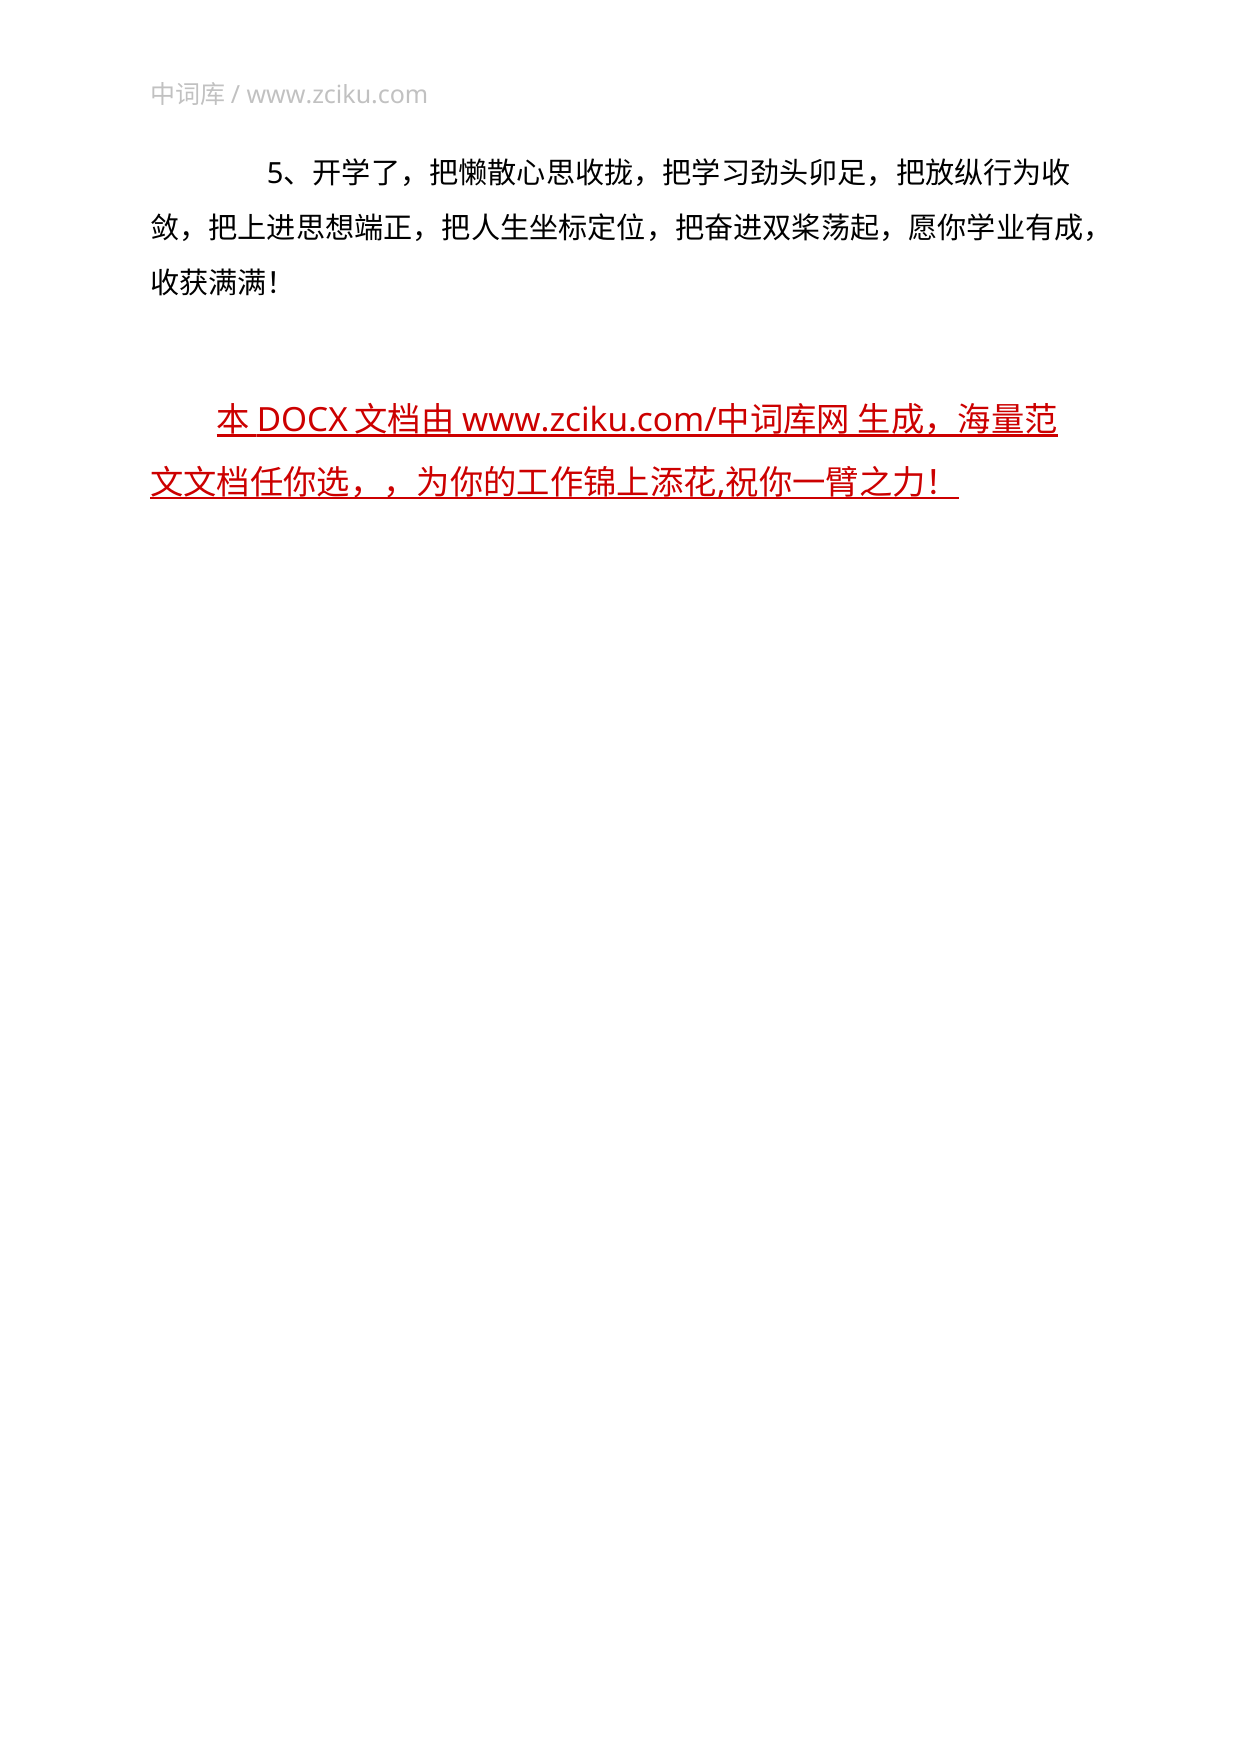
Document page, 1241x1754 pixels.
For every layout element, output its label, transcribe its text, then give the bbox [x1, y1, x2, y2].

text 5、开学了，把懒散心思收拢，把学习劲头卯足，把放纵行为收敛，把上进思想端正，把人生坐标定位，把奋进双桨荡起，愿你学业有成，收获满满！ [150, 150, 1090, 302]
text 本DOCX文档由 www.zciku.com/中词库网 生成，海量范文文档任你选，，为你的工作锦上添花,祝你一臂之力！ [150, 393, 1090, 504]
